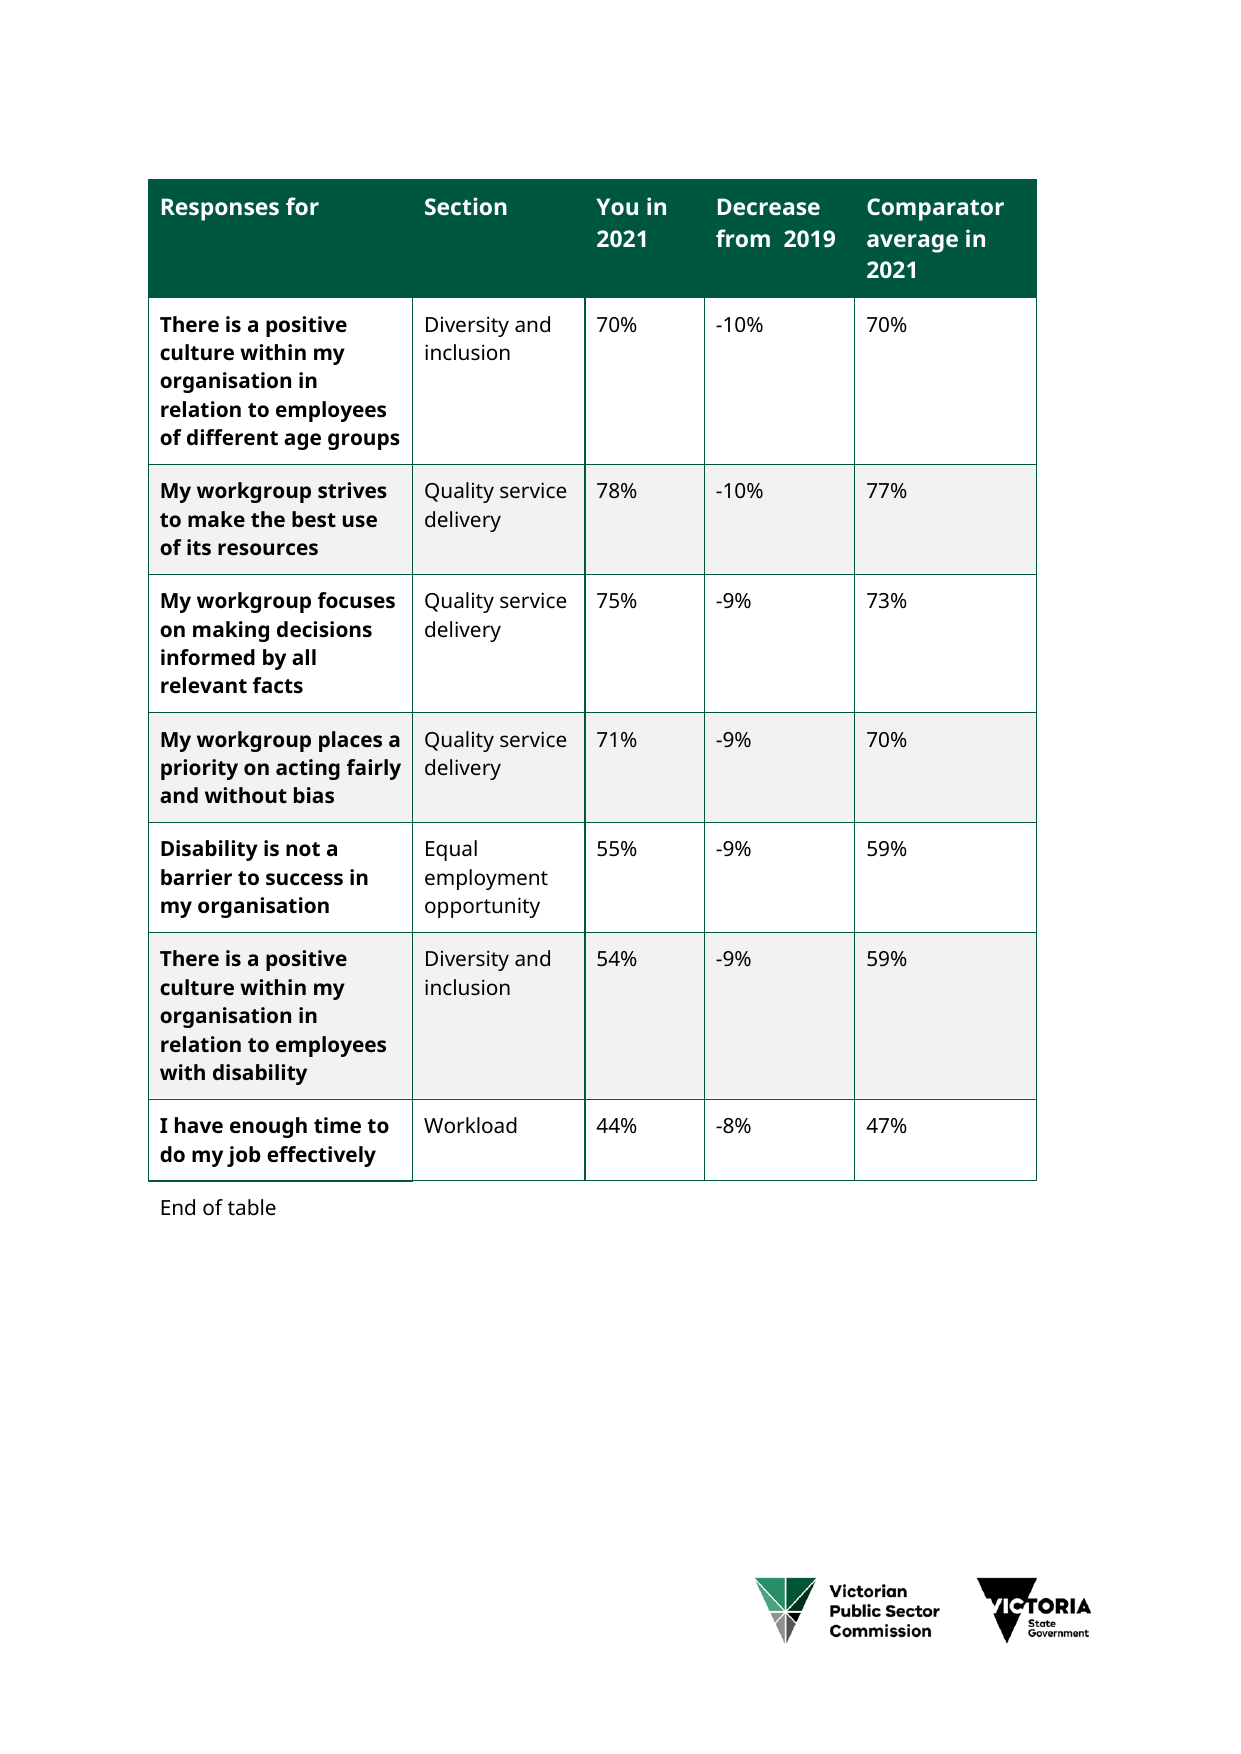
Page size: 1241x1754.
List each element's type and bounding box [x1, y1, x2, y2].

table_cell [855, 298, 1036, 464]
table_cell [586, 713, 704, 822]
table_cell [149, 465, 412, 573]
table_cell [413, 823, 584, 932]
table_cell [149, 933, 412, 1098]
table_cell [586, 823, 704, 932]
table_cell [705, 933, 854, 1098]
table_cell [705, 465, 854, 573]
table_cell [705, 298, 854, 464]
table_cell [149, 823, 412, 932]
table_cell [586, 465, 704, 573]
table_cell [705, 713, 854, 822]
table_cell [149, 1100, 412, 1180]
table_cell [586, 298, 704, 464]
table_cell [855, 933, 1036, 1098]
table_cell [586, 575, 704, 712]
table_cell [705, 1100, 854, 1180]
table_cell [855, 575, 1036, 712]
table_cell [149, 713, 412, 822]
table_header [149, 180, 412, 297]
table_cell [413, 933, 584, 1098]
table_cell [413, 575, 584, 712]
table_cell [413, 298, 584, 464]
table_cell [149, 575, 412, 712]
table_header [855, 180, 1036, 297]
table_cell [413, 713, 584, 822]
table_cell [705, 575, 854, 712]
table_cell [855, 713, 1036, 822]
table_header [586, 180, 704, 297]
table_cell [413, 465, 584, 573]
picture [754, 1577, 1093, 1645]
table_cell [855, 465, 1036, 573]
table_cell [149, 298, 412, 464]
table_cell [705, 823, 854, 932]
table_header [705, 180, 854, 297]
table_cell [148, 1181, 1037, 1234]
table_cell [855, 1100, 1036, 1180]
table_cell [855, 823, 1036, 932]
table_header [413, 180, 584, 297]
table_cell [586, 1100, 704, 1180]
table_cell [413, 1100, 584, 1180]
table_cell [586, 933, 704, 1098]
